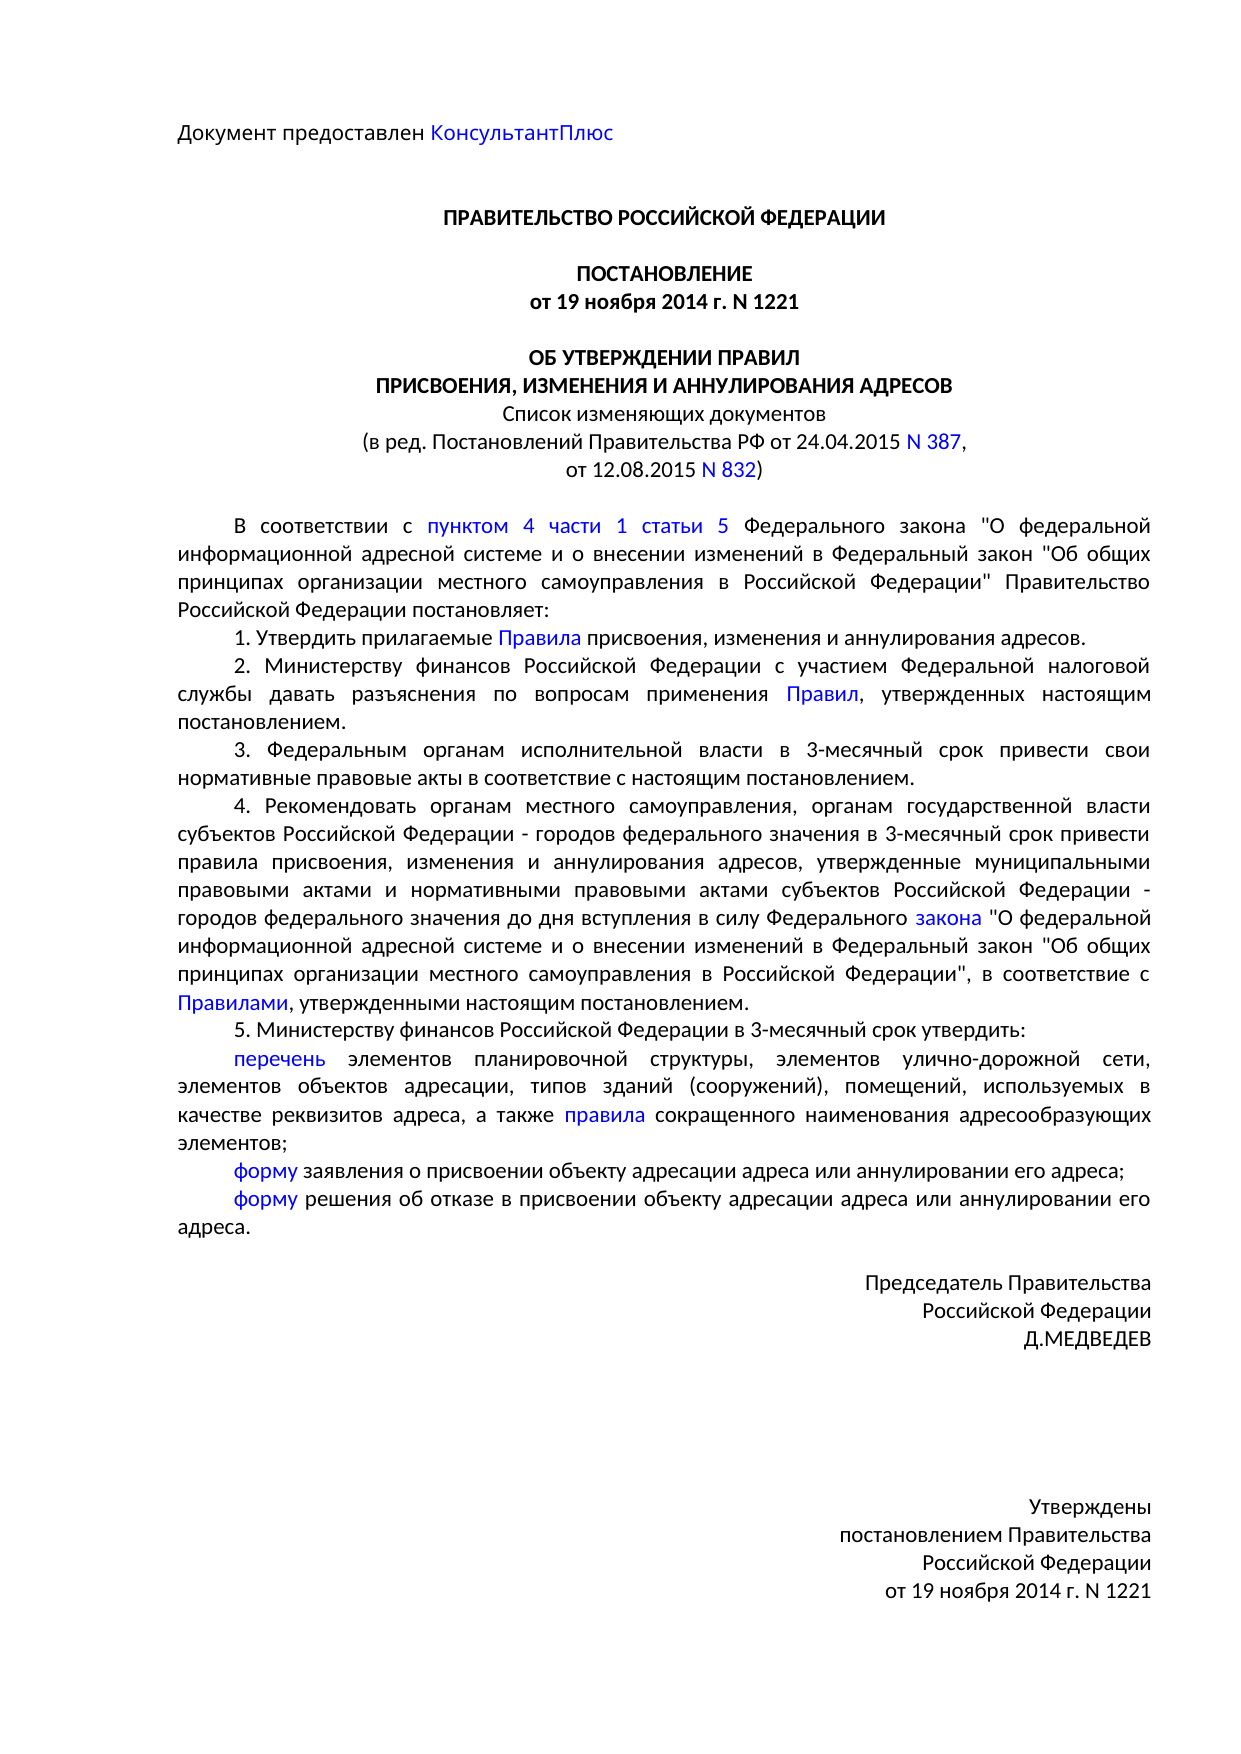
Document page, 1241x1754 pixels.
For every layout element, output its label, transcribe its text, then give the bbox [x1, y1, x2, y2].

title ПРИСВОЕНИЯ, ИЗМЕНЕНИЯ И АННУЛИРОВАНИЯ АДРЕСОВ [177, 371, 1152, 399]
text перечень элементов планировочной структуры, элементов улично-дорожной сети, элементов объектов адресации, типов зданий (сооружений), помещений, используемых в качестве реквизитов адреса, а также правила сокращенного наименования адресообразующих элементов; [177, 1044, 1152, 1156]
text форму заявления о присвоении объекту адресации адреса или аннулировании его адреса; [177, 1156, 1152, 1184]
text форму решения об отказе в присвоении объекту адресации адреса или аннулировании его адреса. [177, 1184, 1152, 1240]
text В соответствии с пунктом 4 части 1 статьи 5 Федерального закона "О федеральной информационной адресной системе и о внесении изменений в Федеральный закон "Об общих принципах организации местного самоуправления в Российской Федерации" Правительство Российской Федерации постановляет: [177, 511, 1152, 623]
title Документ предоставлен КонсультантПлюс [177, 118, 1152, 175]
text 5. Министерству финансов Российской Федерации в 3-месячный срок утвердить: [177, 1016, 1152, 1044]
text Список изменяющих документов [177, 399, 1152, 427]
text Российской Федерации [177, 1548, 1152, 1576]
text 2. Министерству финансов Российской Федерации с участием Федеральной налоговой службы давать разъяснения по вопросам применения Правил, утвержденных настоящим постановлением. [177, 651, 1152, 735]
text Председатель Правительства [177, 1268, 1152, 1296]
text от 19 ноября 2014 г. N 1221 [177, 1576, 1152, 1604]
text постановлением Правительства [177, 1520, 1152, 1548]
title ПОСТАНОВЛЕНИЕ [177, 259, 1152, 287]
text 3. Федеральным органам исполнительной власти в 3-месячный срок привести свои нормативные правовые акты в соответствие с настоящим постановлением. [177, 735, 1152, 791]
text (в ред. Постановлений Правительства РФ от 24.04.2015 N 387, [177, 427, 1152, 455]
title ОБ УТВЕРЖДЕНИИ ПРАВИЛ [177, 343, 1152, 371]
text от 12.08.2015 N 832) [177, 455, 1152, 483]
title ПРАВИТЕЛЬСТВО РОССИЙСКОЙ ФЕДЕРАЦИИ [177, 203, 1152, 231]
title от 19 ноября 2014 г. N 1221 [177, 287, 1152, 315]
text 4. Рекомендовать органам местного самоуправления, органам государственной власти субъектов Российской Федерации - городов федерального значения в 3-месячный срок привести правила присвоения, изменения и аннулирования адресов, утвержденные муниципальными правовыми актами и нормативными правовыми актами субъектов Российской Федерации - городов федерального значения до дня вступления в силу Федерального закона "О федеральной информационной адресной системе и о внесении изменений в Федеральный закон "Об общих принципах организации местного самоуправления в Российской Федерации", в соответствие с Правилами, утвержденными настоящим постановлением. [177, 791, 1152, 1016]
text Российской Федерации [177, 1296, 1152, 1324]
text Д.МЕДВЕДЕВ [177, 1324, 1152, 1352]
text Утверждены [177, 1492, 1152, 1520]
text 1. Утвердить прилагаемые Правила присвоения, изменения и аннулирования адресов. [177, 623, 1152, 651]
